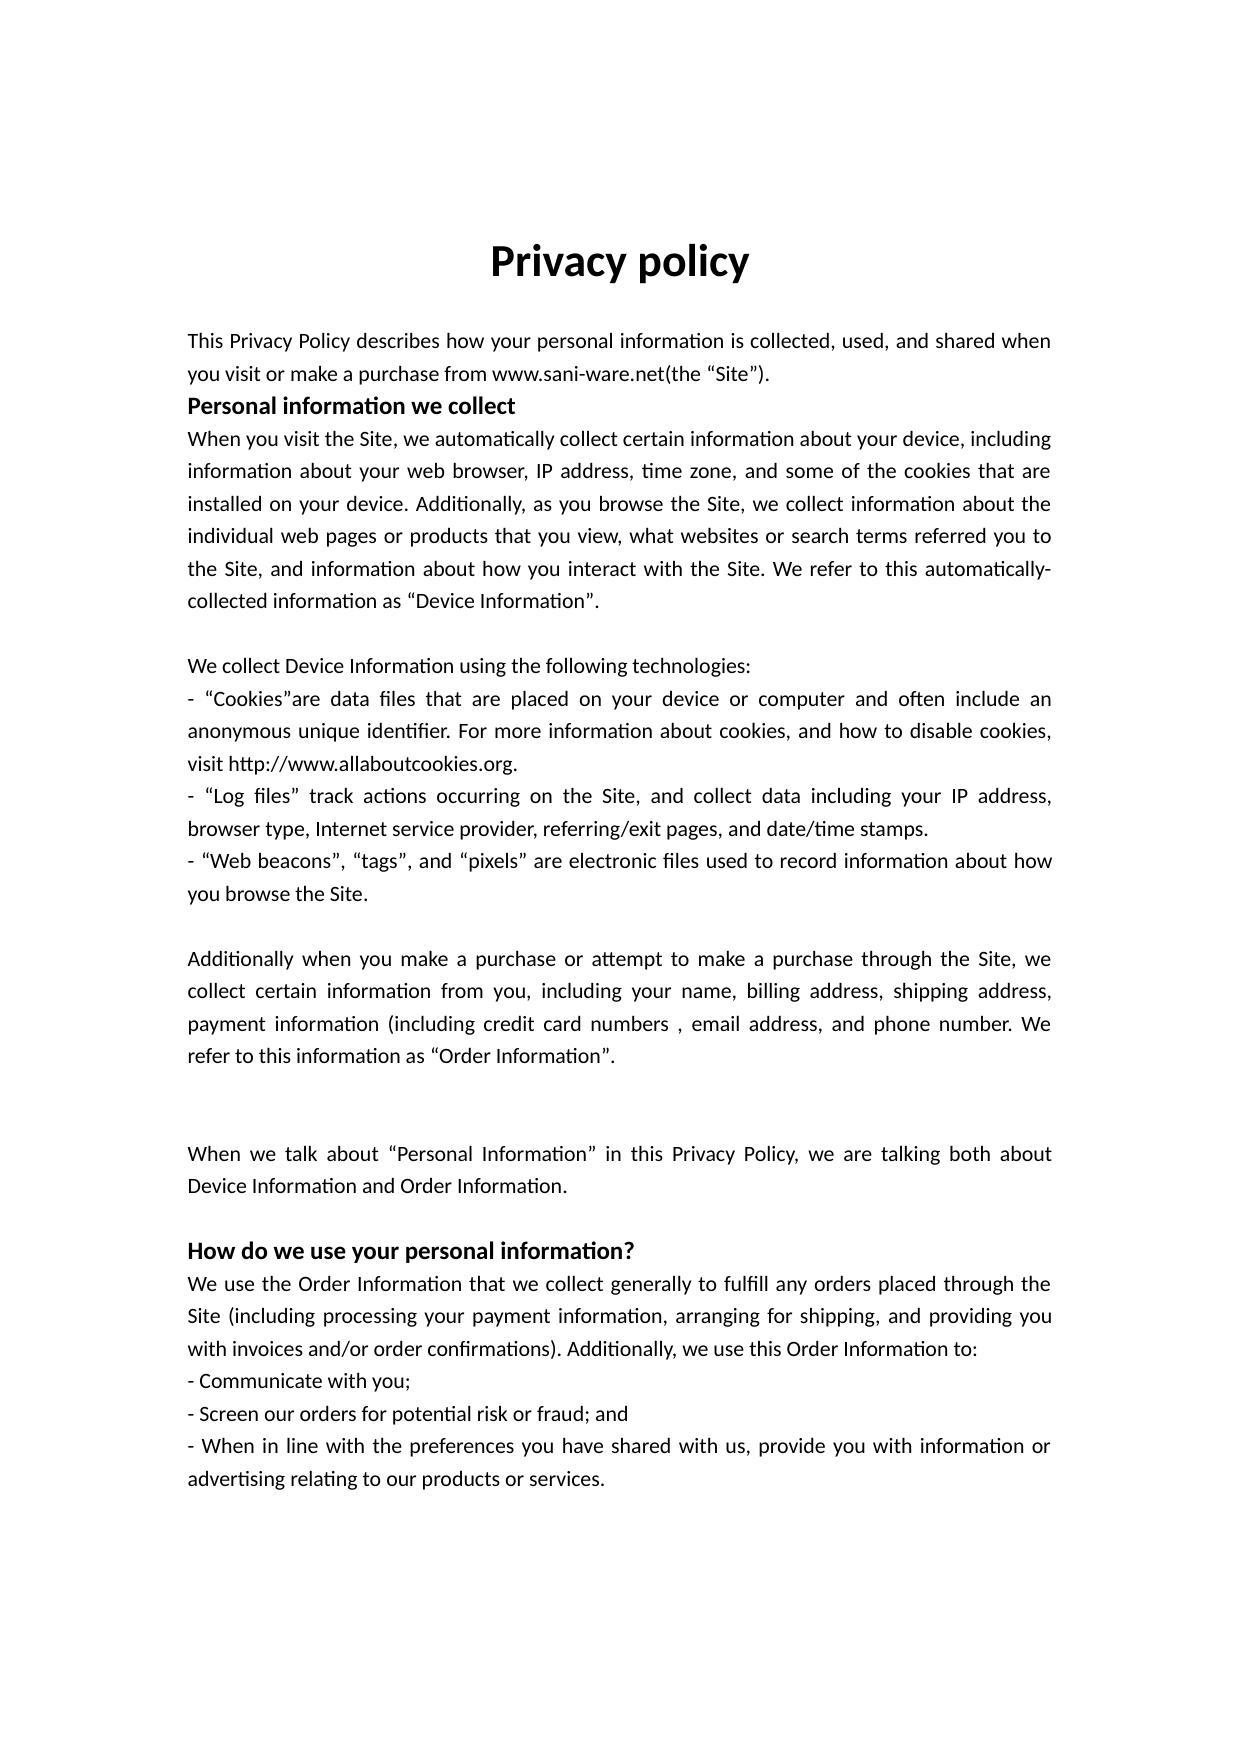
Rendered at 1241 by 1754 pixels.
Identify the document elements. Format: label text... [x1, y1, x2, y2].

text - “Log files” track actions occurring on the Site, and collect data including your IP address, browser type, Internet service provider, referring/exit pages, and date/time stamps. [187, 779, 1053, 844]
text When you visit the Site, we automatically collect certain information about your device, including information about your web browser, IP address, time zone, and some of the cookies that are installed on your device. Additionally, as you browse the Site, we collect information about the individual web pages or products that you view, what websites or search terms referred you to the Site, and information about how you interact with the Site. We refer to this automatically-collected information as “Device Information”. [187, 422, 1053, 617]
text - “Cookies”are data files that are placed on your device or computer and often include an anonymous unique identifier. For more information about cookies, and how to disable cookies, visit http://www.allaboutcookies.org. [187, 682, 1053, 779]
text - “Web beacons”, “tags”, and “pixels” are electronic files used to record information about how you browse the Site. [187, 844, 1053, 909]
text We use the Order Information that we collect generally to fulfill any orders placed through the Site (including processing your payment information, arranging for shipping, and providing you with invoices and/or order confirmations). Additionally, we use this Order Information to: [187, 1267, 1053, 1364]
text How do we use your personal information? [187, 1234, 1053, 1267]
text This Privacy Policy describes how your personal information is collected, used, and shared when you visit or make a purchase from www.sani-ware.net(the “Site”). [187, 324, 1053, 389]
text - Screen our orders for potential risk or fraud; and [187, 1397, 1053, 1429]
text When we talk about “Personal Information” in this Privacy Policy, we are talking both about Device Information and Order Information. [187, 1137, 1053, 1202]
text - When in line with the preferences you have shared with us, provide you with information or advertising relating to our products or services. [187, 1429, 1053, 1494]
text - Communicate with you; [187, 1364, 1053, 1397]
text Additionally when you make a purchase or attempt to make a purchase through the Site, we collect certain information from you, including your name, billing address, shipping address, payment information (including credit card numbers , email address, and phone number. We refer to this information as “Order Information”. [187, 942, 1053, 1072]
text Personal information we collect [187, 389, 1053, 422]
text Privacy policy [187, 227, 1053, 292]
text We collect Device Information using the following technologies: [187, 649, 1053, 682]
